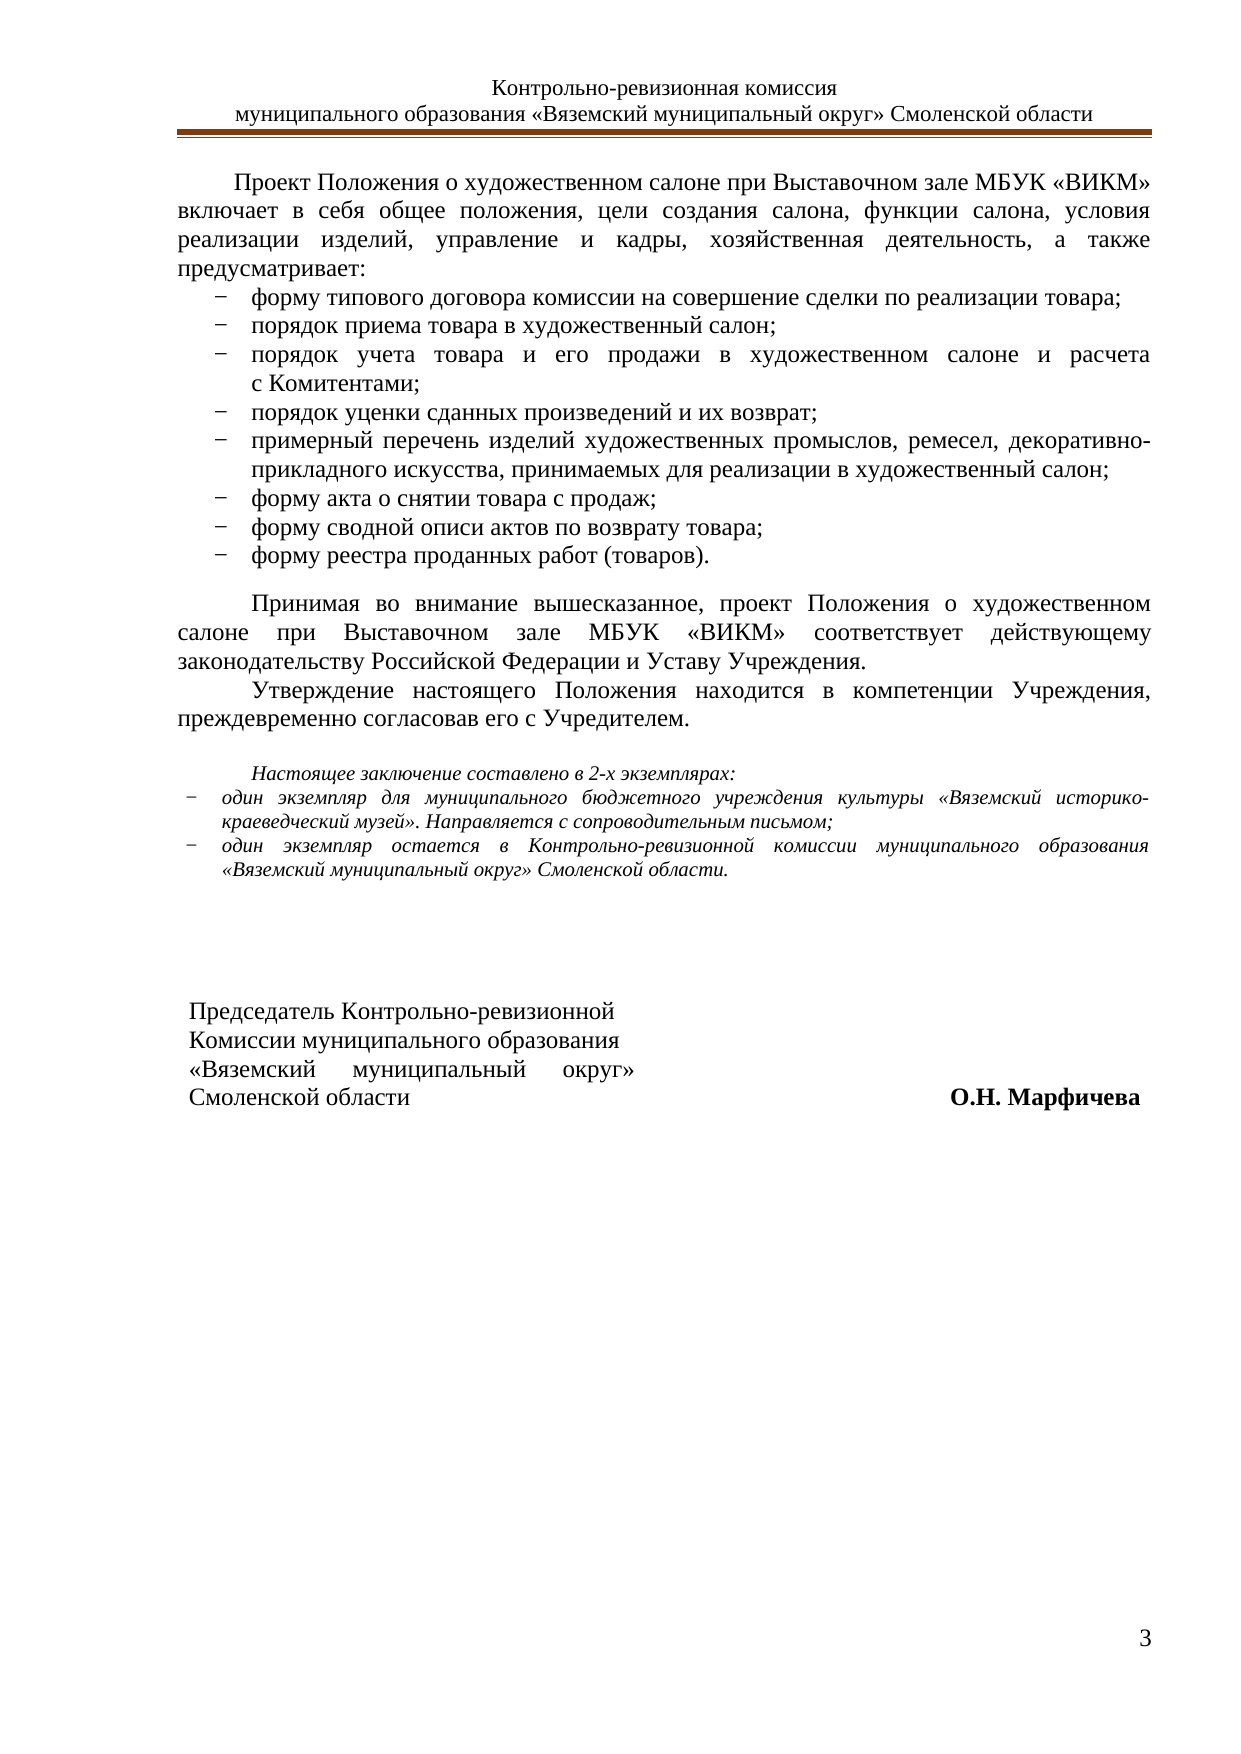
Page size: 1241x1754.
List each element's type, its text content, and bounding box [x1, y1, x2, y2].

list форму типового договора комиссии на совершение сделки по реализации товара; [213, 282, 1152, 311]
list порядок учета товара и его продажи в художественном салоне и расчета с Комитентами; [213, 339, 1152, 397]
list форму акта о снятии товара с продаж; [213, 483, 1152, 512]
list один экземпляр остается в Контрольно-ревизионной комиссии муниципального образования «Вяземский муниципальный округ» Смоленской области. [184, 833, 1152, 881]
text Принимая во внимание вышесказанное, проект Положения о художественном салоне при Выставочном зале МБУК «ВИКМ» соответствует действующему законодательству Российской Федерации и Уставу Учреждения. [177, 588, 1152, 675]
text Настоящее заключение составлено в 2-х экземплярах: [177, 761, 1152, 785]
table_header О.Н. Марфичева [646, 996, 1152, 1111]
list форму сводной описи актов по возврату товара; [213, 512, 1152, 541]
table_header Председатель Контрольно-ревизионной Комиссии муниципального образования «Вяземский муниципальный округ» Смоленской области [177, 996, 646, 1111]
list порядок приема товара в художественный салон; [213, 311, 1152, 339]
list порядок уценки сданных произведений и их возврат; [213, 397, 1152, 426]
text Проект Положения о художественном салоне при Выставочном зале МБУК «ВИКМ» включает в себя общее положения, цели создания салона, функции салона, условия реализации изделий, управление и кадры, хозяйственная деятельность, а также предусматривает: [177, 167, 1152, 282]
list один экземпляр для муниципального бюджетного учреждения культуры «Вяземский историко-краеведческий музей». Направляется с сопроводительным письмом; [184, 785, 1152, 833]
text Утверждение настоящего Положения находится в компетенции Учреждения, преждевременно согласовав его с Учредителем. [177, 675, 1152, 732]
list примерный перечень изделий художественных промыслов, ремесел, декоративно-прикладного искусства, принимаемых для реализации в художественный салон; [213, 426, 1152, 483]
list форму реестра проданных работ (товаров). [213, 541, 1152, 569]
